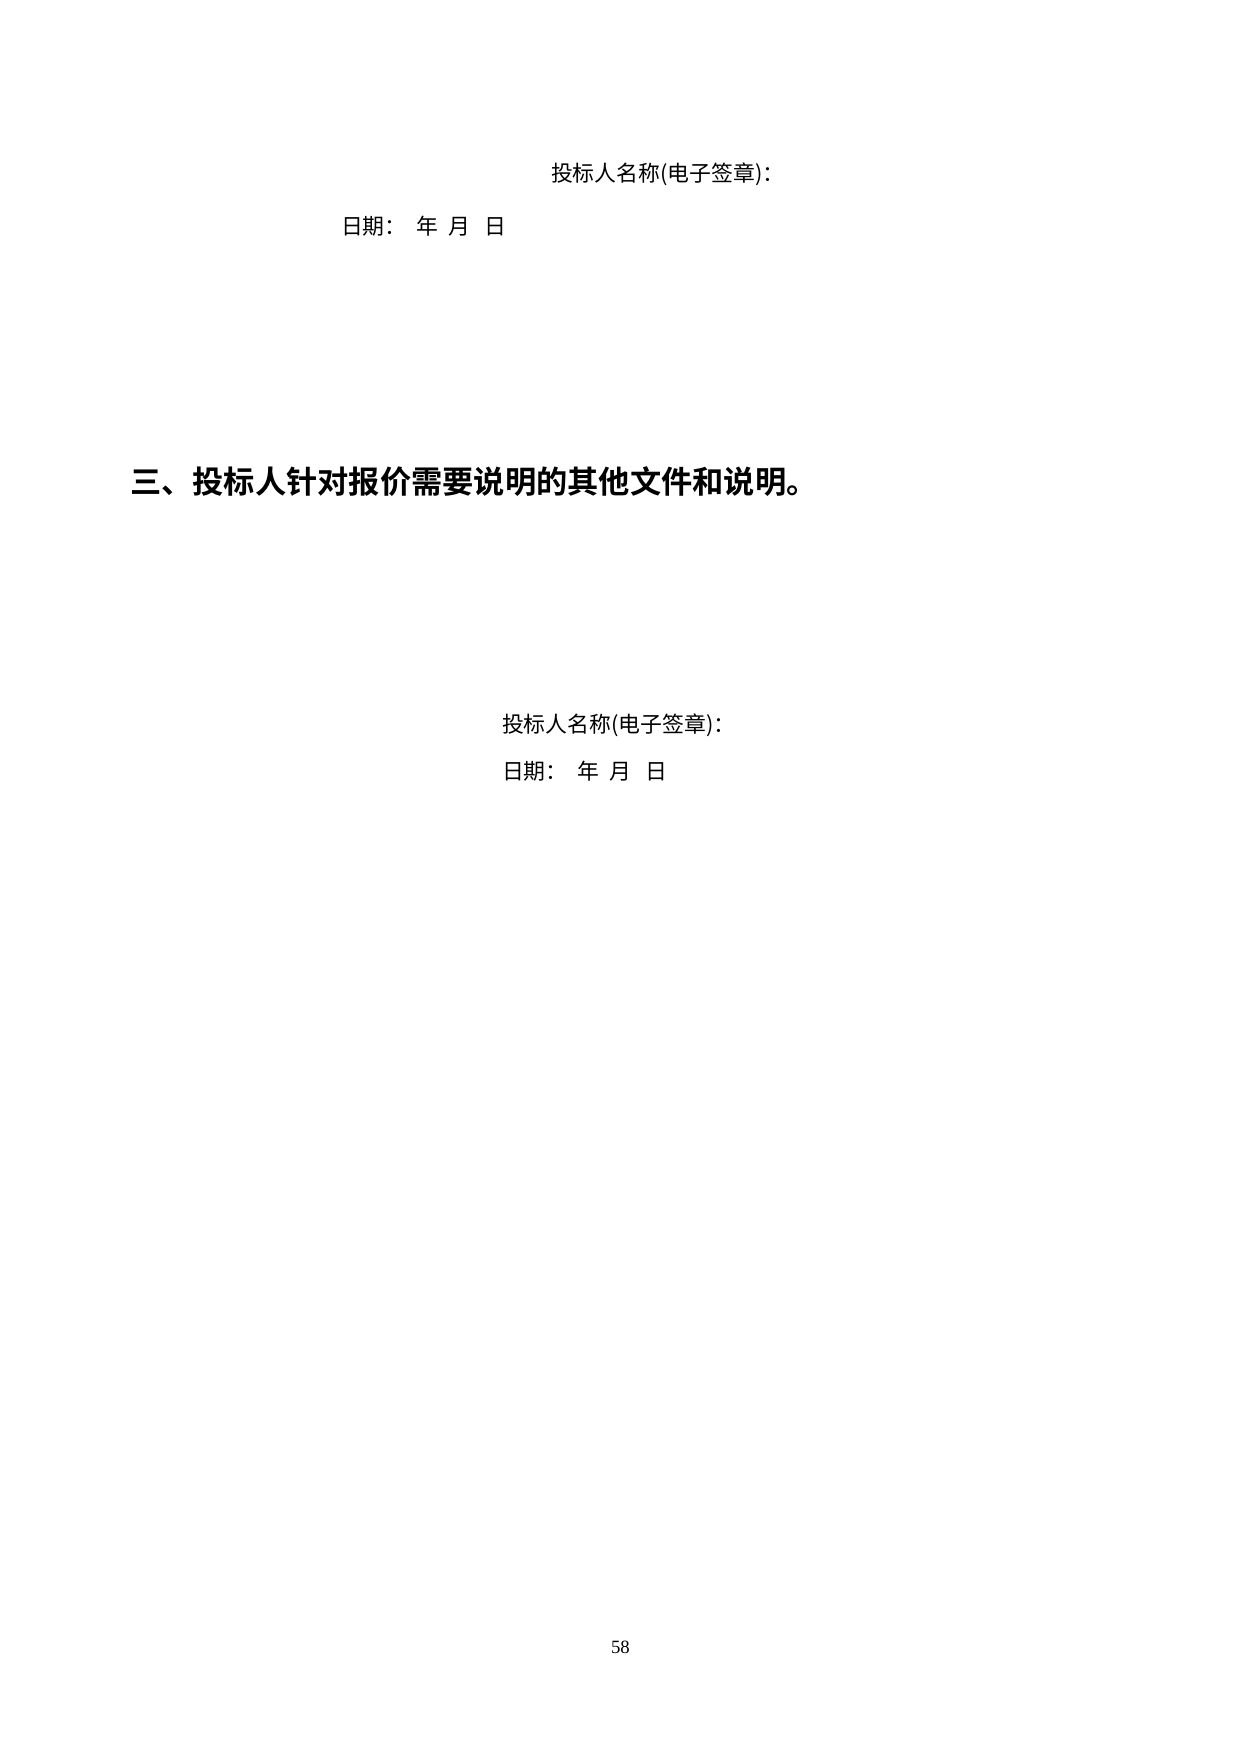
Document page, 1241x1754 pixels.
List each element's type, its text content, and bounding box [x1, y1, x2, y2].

text 日期： 年 月 日 [130, 754, 1110, 786]
text 投标人名称(电子签章)： [130, 156, 1110, 188]
text 三、投标人针对报价需要说明的其他文件和说明。 [130, 457, 1110, 502]
text 日期： 年 月 日 [127, 209, 1195, 240]
text 投标人名称(电子签章)： [130, 707, 1110, 738]
